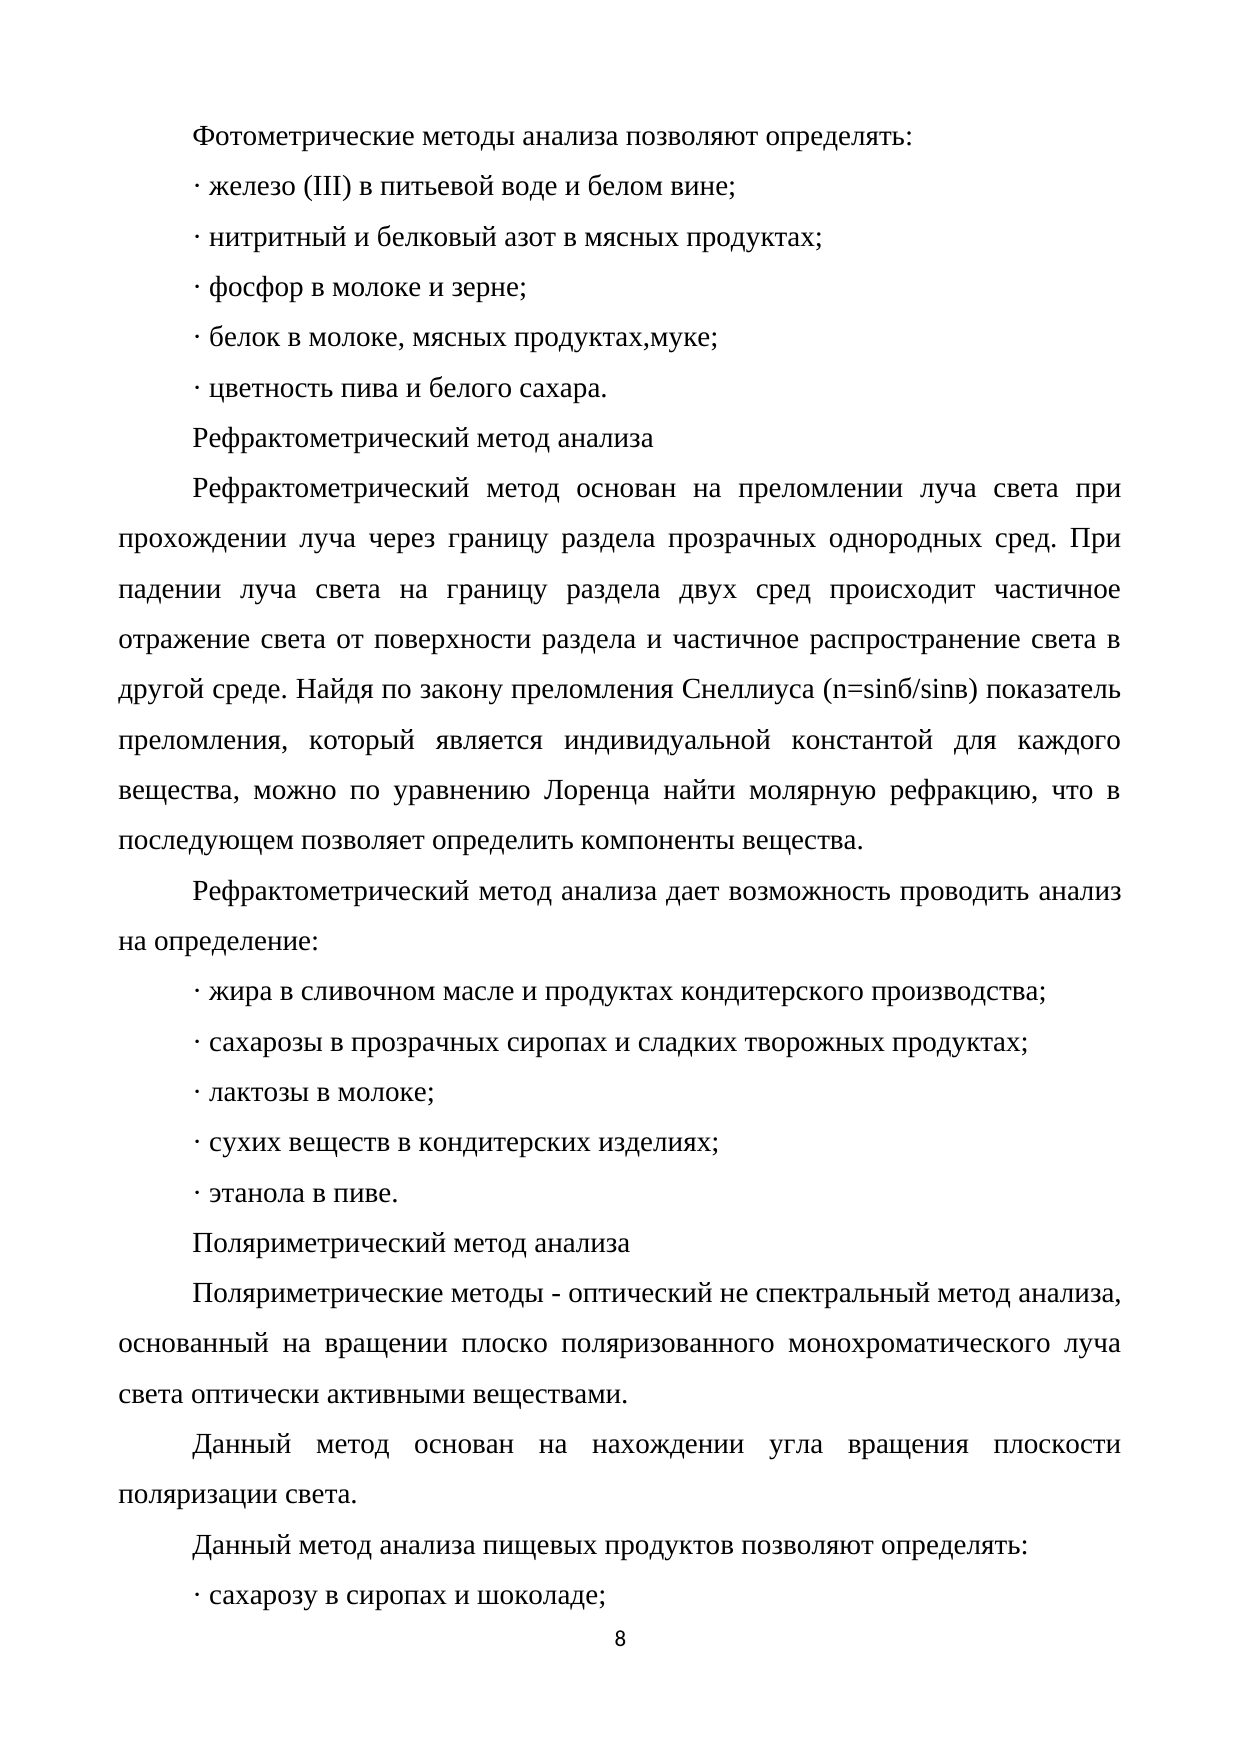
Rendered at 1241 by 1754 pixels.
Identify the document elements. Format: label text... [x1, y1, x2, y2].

text · железо (III) в питьевой воде и белом вине; [118, 168, 1122, 202]
text Поляриметрический метод анализа [118, 1225, 1122, 1258]
text Рефрактометрический метод основан на преломлении луча света при прохождении луча через границу раздела прозрачных однородных сред. При падении луча света на границу раздела двух сред происходит частичное отражение света от поверхности раздела и частичное распространение света в другой среде. Найдя по закону преломления Снеллиуса (n=sinб/sinв) показатель преломления, который является индивидуальной константой для каждого вещества, можно по уравнению Лоренца найти молярную рефракцию, что в последующем позволяет определить компоненты вещества. [118, 470, 1122, 856]
text Данный метод основан на нахождении угла вращения плоскости поляризации света. [118, 1426, 1122, 1510]
text · жира в сливочном масле и продуктах кондитерского производства; [118, 973, 1122, 1007]
text · лактозы в молоке; [118, 1074, 1122, 1108]
text Фотометрические методы анализа позволяют определять: [118, 118, 1122, 152]
text Рефрактометрический метод анализа [118, 420, 1122, 453]
text · белок в молоке, мясных продуктах,муке; [118, 319, 1122, 353]
text Рефрактометрический метод анализа дает возможность проводить анализ на определение: [118, 873, 1122, 957]
text Поляриметрические методы - оптический не спектральный метод анализа, основанный на вращении плоско поляризованного монохроматического луча света оптически активными веществами. [118, 1275, 1122, 1409]
text · фосфор в молоке и зерне; [118, 269, 1122, 303]
text · нитритный и белковый азот в мясных продуктах; [118, 219, 1122, 252]
text · этанола в пиве. [118, 1175, 1122, 1208]
text Данный метод анализа пищевых продуктов позволяют определять: [118, 1527, 1122, 1560]
text · сахарозы в прозрачных сиропах и сладких творожных продуктах; [118, 1024, 1122, 1057]
text · цветность пива и белого сахара. [118, 370, 1122, 403]
text · сахарозу в сиропах и шоколаде; [118, 1577, 1122, 1611]
text · сухих веществ в кондитерских изделиях; [118, 1124, 1122, 1158]
